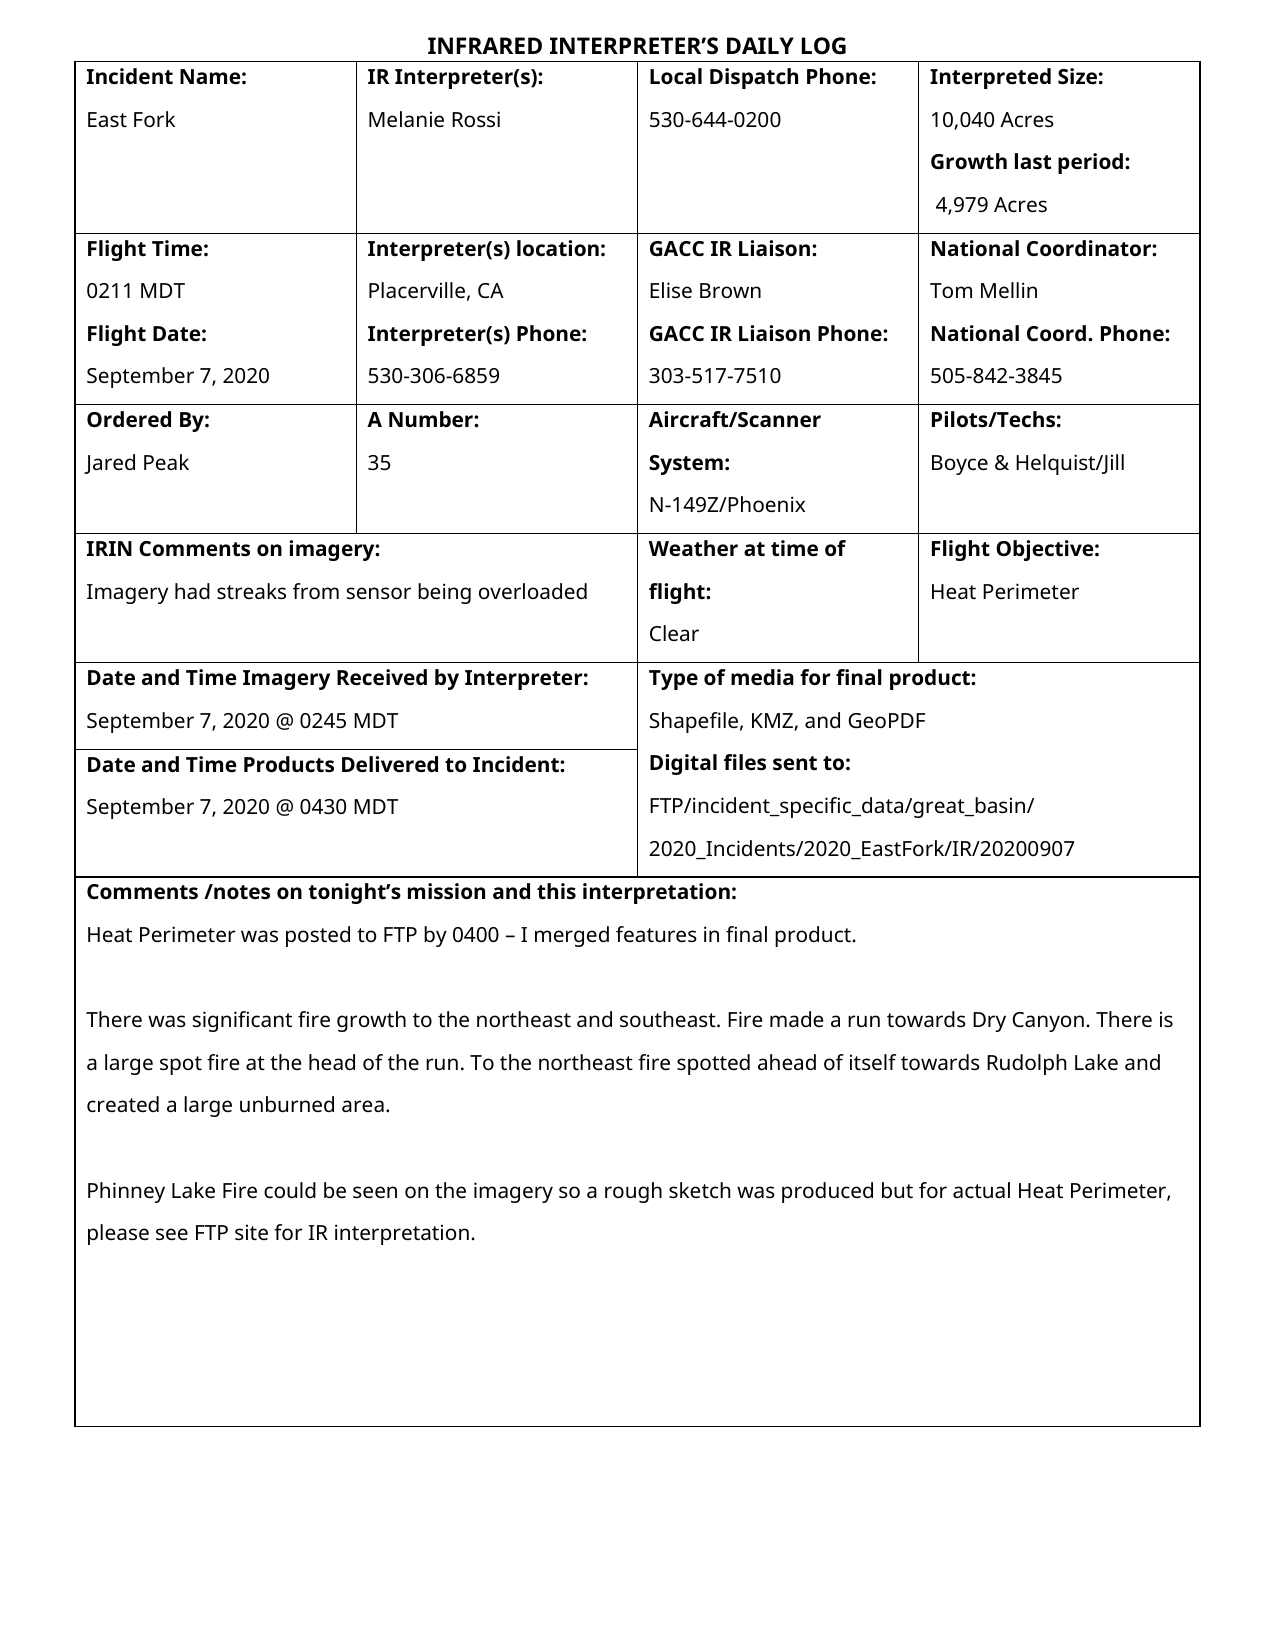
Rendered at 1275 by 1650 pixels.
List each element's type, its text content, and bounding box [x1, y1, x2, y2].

table_cell IRIN Comments on imagery: Imagery had streaks from sensor being overloaded [76, 534, 637, 662]
table_cell Type of media for final product: Shapefile, KMZ, and GeoPDF Digital files sent to: FTP/incident_specific_data/great_basin/2020_Incidents/2020_EastFork/IR/20200907 [638, 663, 1199, 876]
table_header Local Dispatch Phone: 530-644-0200 [638, 62, 918, 233]
table_cell Ordered By: Jared Peak [76, 405, 356, 533]
table_cell A Number: 35 [357, 405, 637, 533]
table_cell Pilots/Techs: Boyce & Helquist/Jill [919, 405, 1199, 533]
table_cell Aircraft/Scanner System: N-149Z/Phoenix [638, 405, 918, 533]
table_cell Weather at time of flight: Clear [638, 534, 918, 662]
table_cell Comments /notes on tonight’s mission and this interpretation: Heat Perimeter was posted to FTP by 0400 – I merged features in final product. There was significant fire growth to the northeast and southeast. Fire made a run towards Dry Canyon. There is a large spot fire at the head of the run. To the northeast fire spotted ahead of itself towards Rudolph Lake and created a large unburned area. Phinney Lake Fire could be seen on the imagery so a rough sketch was produced but for actual Heat Perimeter, please see FTP site for IR interpretation. [76, 878, 1199, 1426]
table_cell Flight Time: 0211 MDT Flight Date: September 7, 2020 [76, 234, 356, 404]
table_cell Date and Time Imagery Received by Interpreter: September 7, 2020 @ 0245 MDT [76, 663, 637, 749]
table_cell National Coordinator: Tom Mellin National Coord. Phone: 505-842-3845 [919, 234, 1199, 404]
table_header Interpreted Size: 10,040 Acres Growth last period: 4,979 Acres [919, 62, 1199, 233]
table_header IR Interpreter(s): Melanie Rossi [357, 62, 637, 233]
table_cell Flight Objective: Heat Perimeter [919, 534, 1199, 662]
table_header Incident Name: East Fork [76, 62, 356, 233]
table_cell Date and Time Products Delivered to Incident: September 7, 2020 @ 0430 MDT [76, 750, 637, 876]
table_cell GACC IR Liaison: Elise Brown GACC IR Liaison Phone: 303-517-7510 [638, 234, 918, 404]
table_cell Interpreter(s) location: Placerville, CA Interpreter(s) Phone: 530-306-6859 [357, 234, 637, 404]
